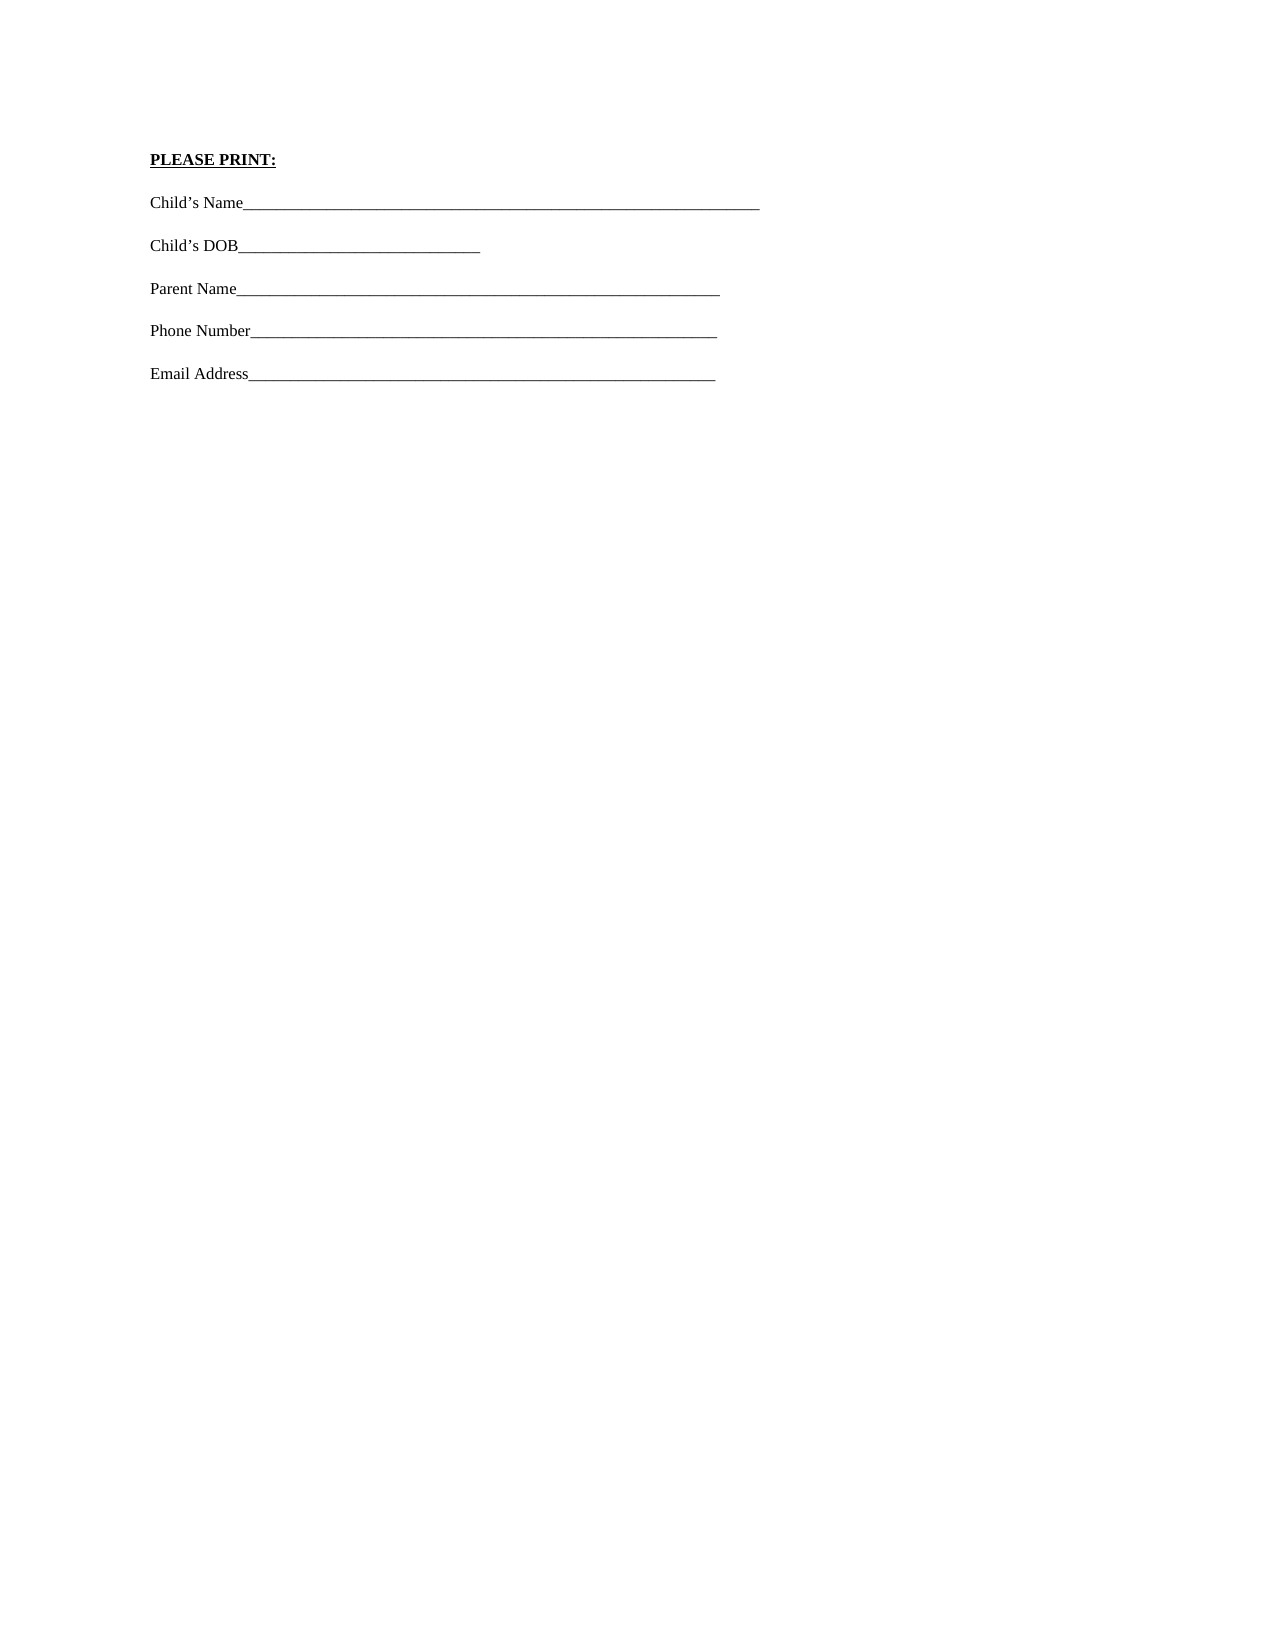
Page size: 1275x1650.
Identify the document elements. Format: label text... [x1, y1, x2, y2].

text Child’s DOB_____________________________ [150, 236, 1125, 255]
text PLEASE PRINT: [150, 150, 1125, 169]
text Email Address________________________________________________________ [150, 364, 1125, 383]
text Child’s Name______________________________________________________________ [150, 193, 1125, 212]
text Parent Name__________________________________________________________ [150, 278, 1125, 298]
text Phone Number________________________________________________________ [150, 321, 1125, 340]
